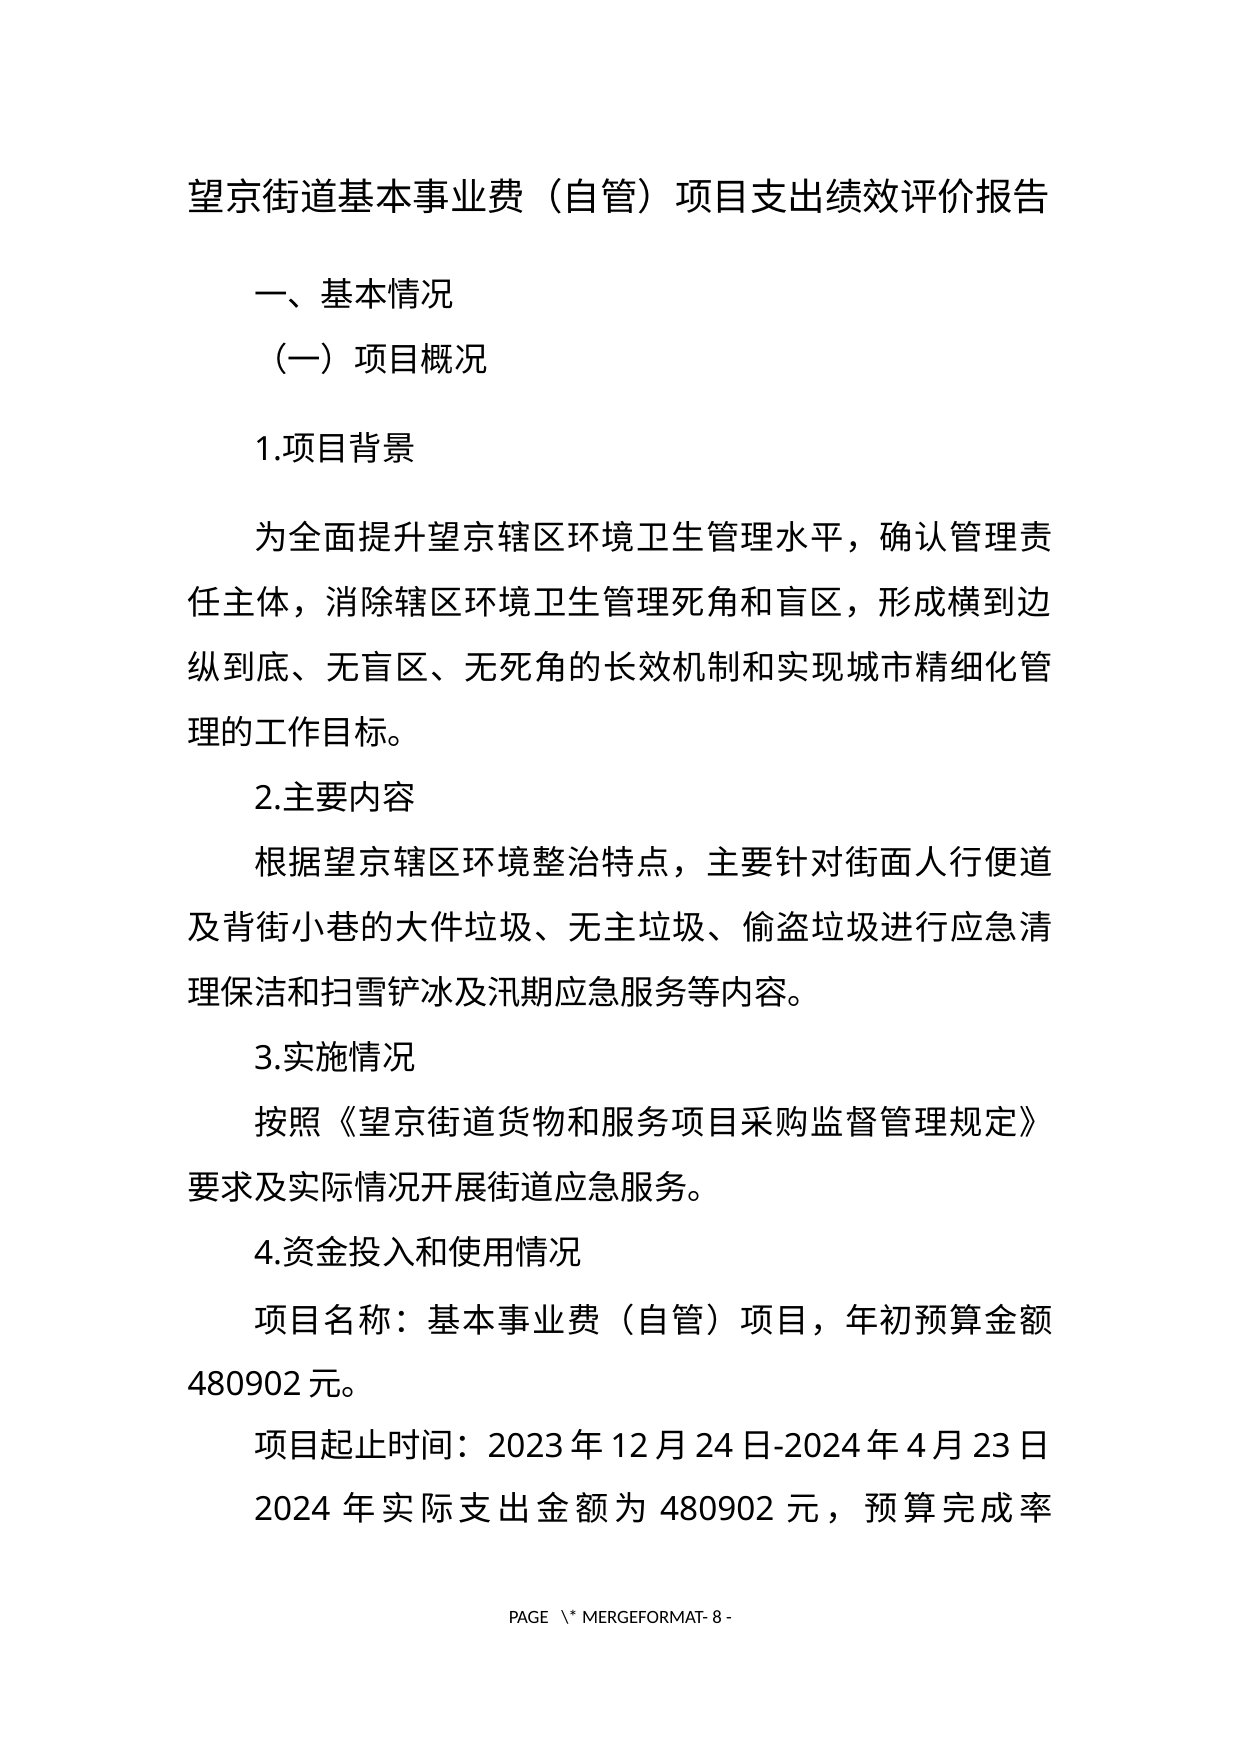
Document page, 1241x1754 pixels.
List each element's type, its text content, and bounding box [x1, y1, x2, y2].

text 2.主要内容 [187, 763, 1053, 828]
text 根据望京辖区环境整治特点，主要针对街面人行便道及背街小巷的大件垃圾、无主垃圾、偷盗垃圾进行应急清理保洁和扫雪铲冰及汛期应急服务等内容。 [187, 828, 1053, 1023]
text 一、基本情况 [187, 259, 1053, 324]
text （一）项目概况 [187, 324, 1053, 389]
text 为全面提升望京辖区环境卫生管理水平，确认管理责任主体，消除辖区环境卫生管理死角和盲区，形成横到边、纵到底、无盲区、无死角的长效机制和实现城市精细化管理的工作目标。 [187, 503, 1053, 763]
text 望京街道基本事业费（自管）项目支出绩效评价报告 [187, 162, 1053, 227]
text 项目名称：基本事业费（自管）项目，年初预算金额480902元。 [187, 1283, 1053, 1408]
text 4.资金投入和使用情况 [187, 1218, 1053, 1283]
text 3.实施情况 [187, 1023, 1053, 1088]
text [187, 1470, 1053, 1533]
text 按照《望京街道货物和服务项目采购监督管理规定》要求及实际情况开展街道应急服务。 [187, 1088, 1053, 1218]
text 项目起止时间：2023年12月24日-2024年4月23日 [187, 1408, 1053, 1470]
text 1.项目背景 [187, 413, 1053, 478]
